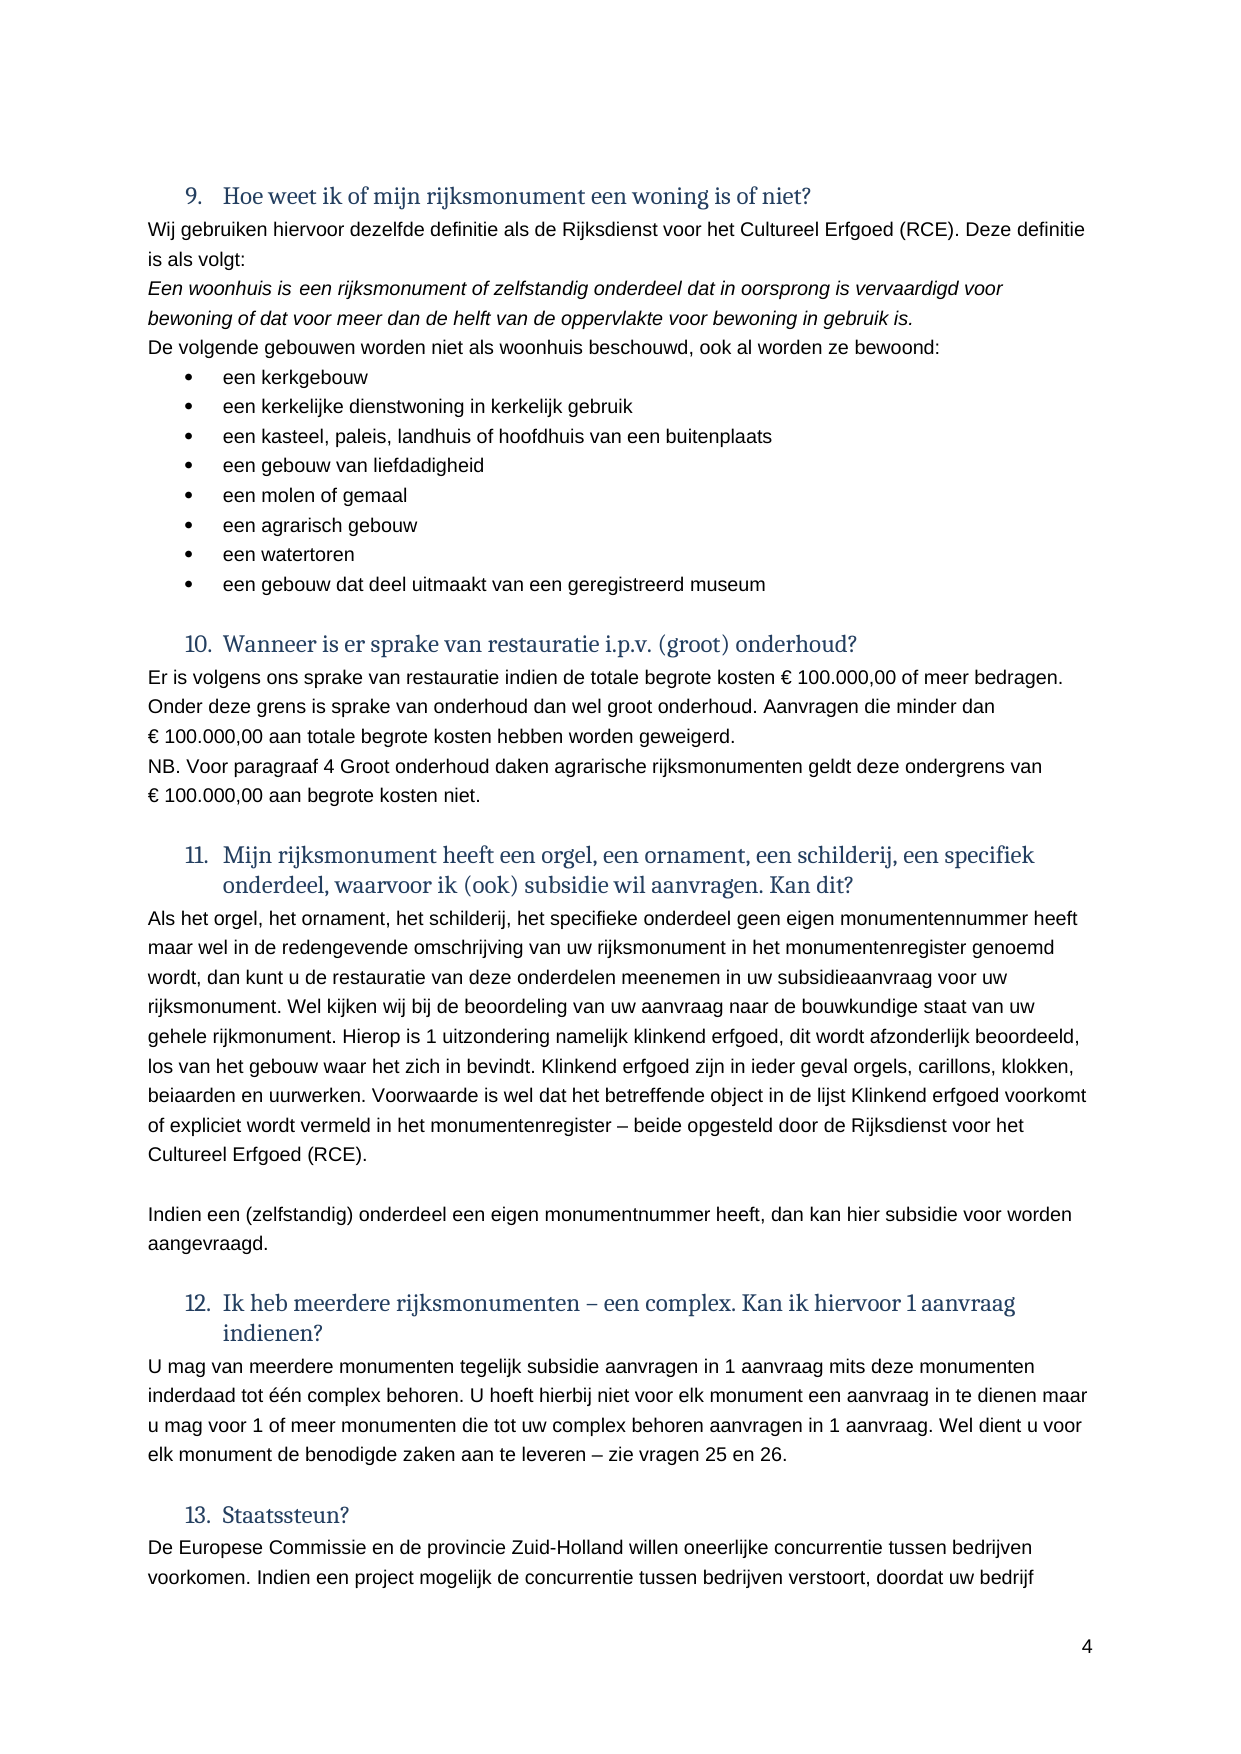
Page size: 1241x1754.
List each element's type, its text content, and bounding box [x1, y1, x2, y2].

text Een woonhuis is een rijksmonument of zelfstandig onderdeel dat in oorsprong is vervaardigd voor bewoning of dat voor meer dan de helft van de oppervlakte voor bewoning in gebruik is. [148, 270, 1093, 329]
list een gebouw van liefdadigheid [185, 448, 1093, 477]
text Indien een (zelfstandig) onderdeel een eigen monumentnummer heeft, dan kan hier subsidie voor worden aangevraagd. [148, 1196, 1093, 1255]
subtitle Staatssteun? [185, 1500, 1093, 1529]
subtitle Ik heb meerdere rijksmonumenten – een complex. Kan ik hiervoor 1 aanvraag indienen? [185, 1288, 1093, 1348]
list een watertoren [185, 536, 1093, 566]
subtitle Mijn rijksmonument heeft een orgel, een ornament, een schilderij, een specifiek onderdeel, waarvoor ik (ook) subsidie wil aanvragen. Kan dit? [185, 841, 1093, 900]
subtitle Hoe weet ik of mijn rijksmonument een woning is of niet? [185, 181, 1093, 211]
list een gebouw dat deel uitmaakt van een geregistreerd museum [185, 566, 1093, 596]
text NB. Voor paragraaf 4 Groot onderhoud daken agrarische rijksmonumenten geldt deze ondergrens van € 100.000,00 aan begrote kosten niet. [148, 748, 1093, 807]
subtitle Wanneer is er sprake van restauratie i.p.v. (groot) onderhoud? [185, 629, 1093, 659]
list een kerkgebouw [185, 359, 1093, 388]
text Als het orgel, het ornament, het schilderij, het specifieke onderdeel geen eigen monumentennummer heeft maar wel in de redengevende omschrijving van uw rijksmonument in het monumentenregister genoemd wordt, dan kunt u de restauratie van deze onderdelen meenemen in uw subsidieaanvraag voor uw rijksmonument. Wel kijken wij bij de beoordeling van uw aanvraag naar de bouwkundige staat van uw gehele rijkmonument. Hierop is 1 uitzondering namelijk klinkend erfgoed, dit wordt afzonderlijk beoordeeld, los van het gebouw waar het zich in bevindt. Klinkend erfgoed zijn in ieder geval orgels, carillons, klokken, beiaarden en uurwerken. Voorwaarde is wel dat het betreffende object in de lijst Klinkend erfgoed voorkomt of expliciet wordt vermeld in het monumentenregister – beide opgesteld door de Rijksdienst voor het Cultureel Erfgoed (RCE). [148, 900, 1093, 1166]
list een kasteel, paleis, landhuis of hoofdhuis van een buitenplaats [185, 418, 1093, 448]
list U mag van meerdere monumenten tegelijk subsidie aanvragen in 1 aanvraag mits deze monumenten inderdaad tot één complex behoren. U hoeft hierbij niet voor elk monument een aanvraag in te dienen maar u mag voor 1 of meer monumenten die tot uw complex behoren aanvragen in 1 aanvraag. Wel dient u voor elk monument de benodigde zaken aan te leveren – zie vragen 25 en 26. [148, 1348, 1093, 1466]
list een agrarisch gebouw [185, 507, 1093, 536]
text Wij gebruiken hiervoor dezelfde definitie als de Rijksdienst voor het Cultureel Erfgoed (RCE). Deze definitie is als volgt: [148, 211, 1093, 270]
list een molen of gemaal [185, 477, 1093, 507]
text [148, 1529, 1093, 1588]
text De volgende gebouwen worden niet als woonhuis beschouwd, ook al worden ze bewoond: [148, 329, 1093, 359]
text Er is volgens ons sprake van restauratie indien de totale begrote kosten € 100.000,00 of meer bedragen. Onder deze grens is sprake van onderhoud dan wel groot onderhoud. Aanvragen die minder dan € 100.000,00 aan totale begrote kosten hebben worden geweigerd. [148, 659, 1093, 748]
list een kerkelijke dienstwoning in kerkelijk gebruik [185, 388, 1093, 418]
